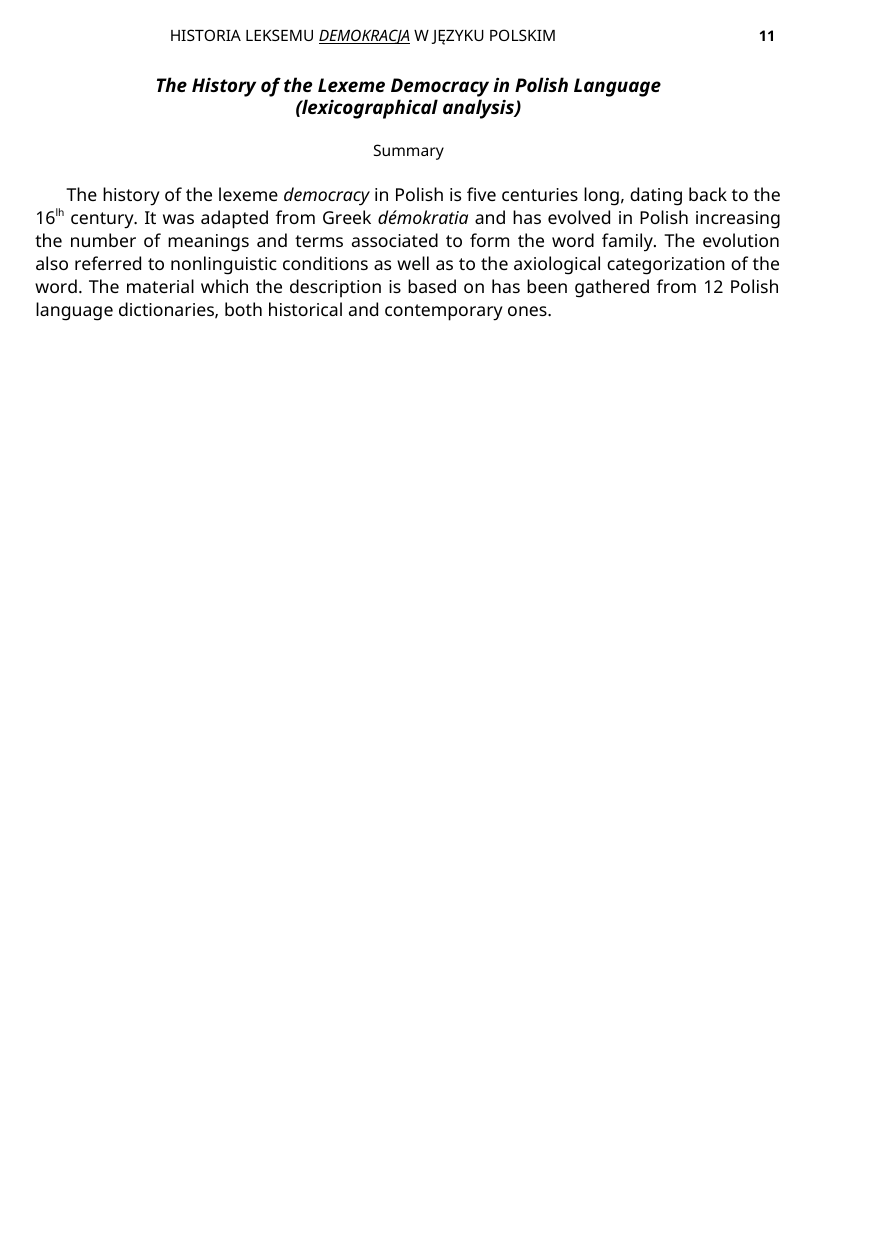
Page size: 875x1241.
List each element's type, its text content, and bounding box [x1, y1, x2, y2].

text HISTORIA LEKSEMU DEMOKRACJA W JĘZYKU POLSKIM [169, 29, 556, 45]
text Summary [35, 143, 781, 159]
text The history of the lexeme democracy in Polish is five centuries long, dating back to the 16lh century. It was adapted from Greek démokratia and has evolved in Polish increasing the number of meanings and terms associated to form the word family. The evolution also referred to nonlinguistic conditions as well as to the axiological categorization of the word. The material which the description is based on has been gathered from 12 Polish language dictionaries, both historical and contemporary ones. [35, 183, 781, 321]
text The History of the Lexeme Democracy in Polish Language (lexicographical analysis) [35, 74, 781, 119]
text 11 [758, 30, 775, 44]
